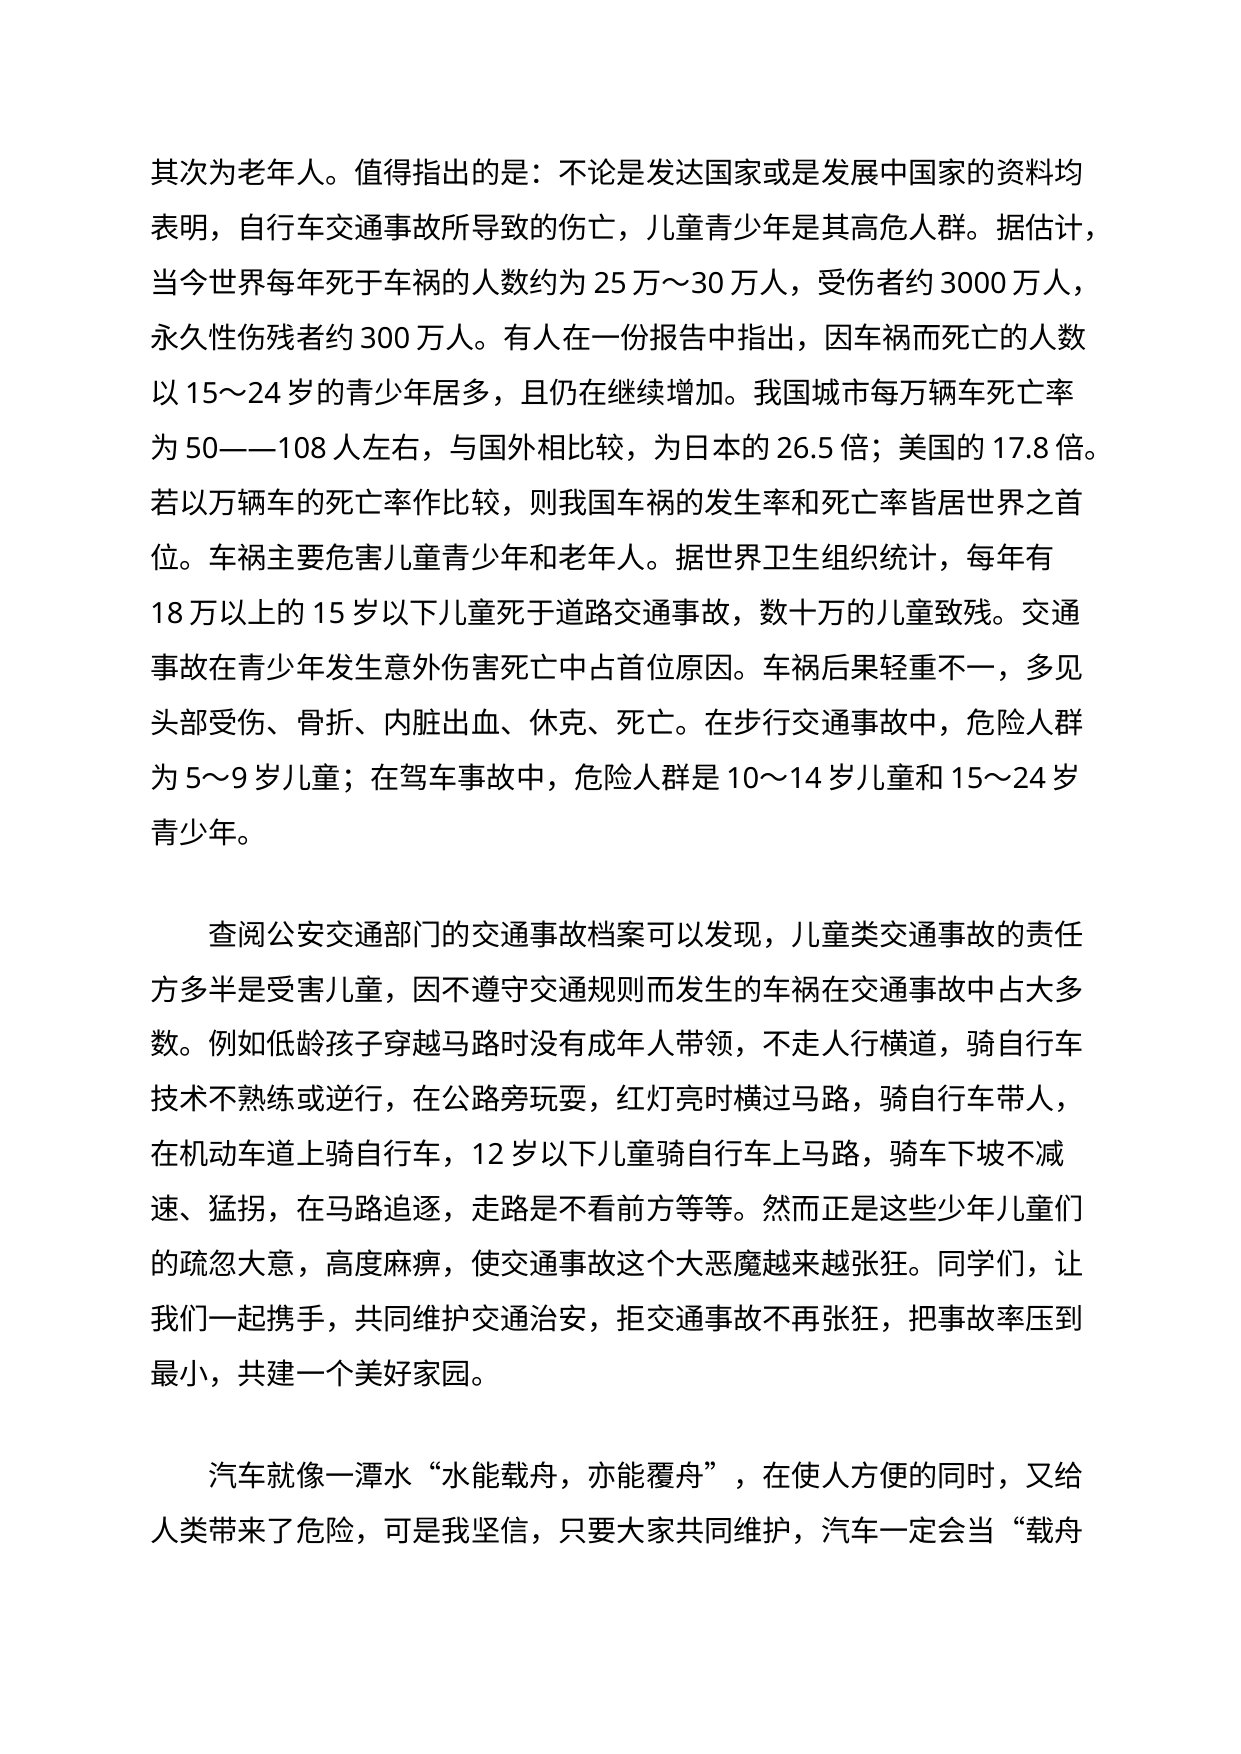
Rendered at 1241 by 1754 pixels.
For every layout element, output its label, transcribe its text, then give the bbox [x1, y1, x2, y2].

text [150, 150, 1090, 852]
text 查阅公安交通部门的交通事故档案可以发现，儿童类交通事故的责任方多半是受害儿童，因不遵守交通规则而发生的车祸在交通事故中占大多数。例如低龄孩子穿越马路时没有成年人带领，不走人行横道，骑自行车技术不熟练或逆行，在公路旁玩耍，红灯亮时横过马路，骑自行车带人，在机动车道上骑自行车，12岁以下儿童骑自行车上马路，骑车下坡不减速、猛拐，在马路追逐，走路是不看前方等等。然而正是这些少年儿童们的疏忽大意，高度麻痹，使交通事故这个大恶魔越来越张狂。同学们，让我们一起携手，共同维护交通治安，拒交通事故不再张狂，把事故率压到最小，共建一个美好家园。 [150, 911, 1090, 1393]
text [150, 1452, 1090, 1549]
